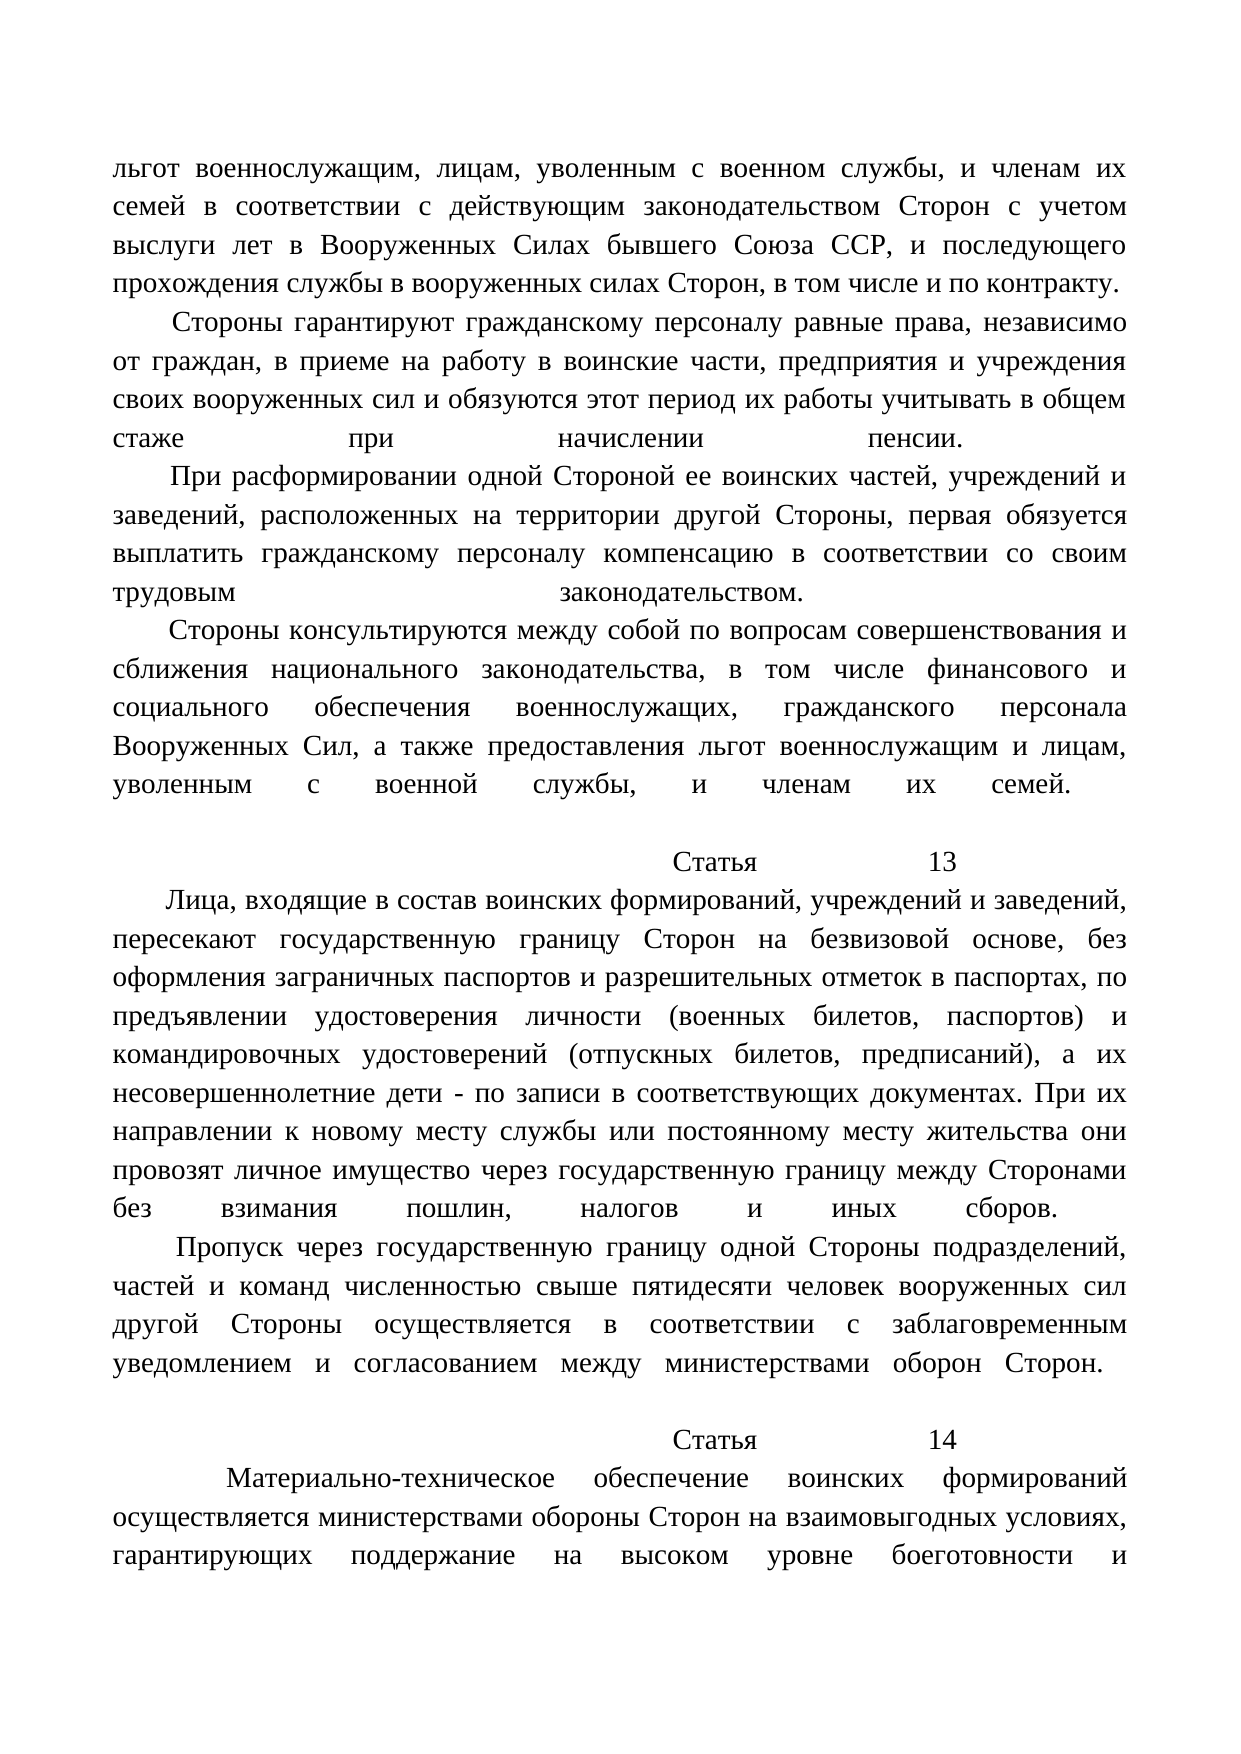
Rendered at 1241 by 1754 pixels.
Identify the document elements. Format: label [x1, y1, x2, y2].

text [112, 150, 1128, 1571]
